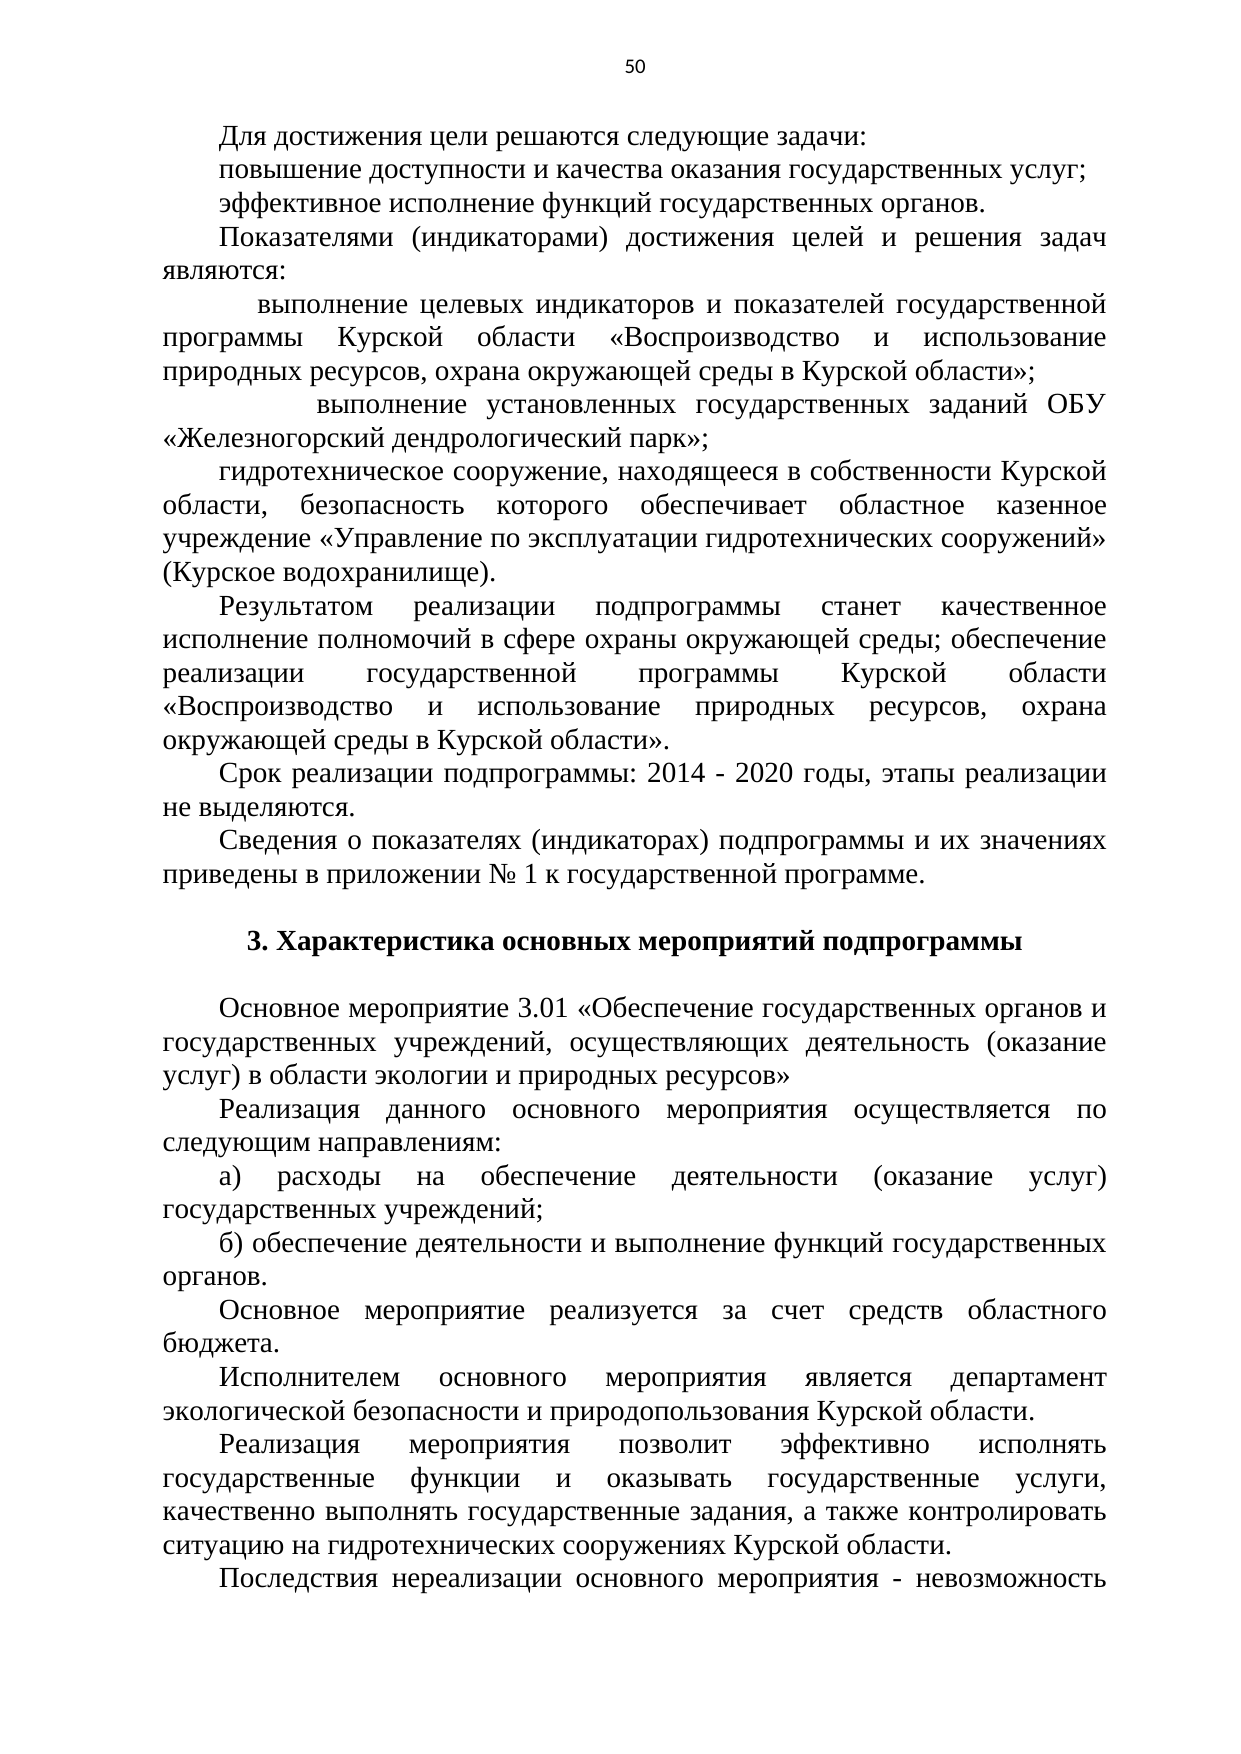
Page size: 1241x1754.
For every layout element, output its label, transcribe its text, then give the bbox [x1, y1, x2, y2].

text Показателями (индикаторами) достижения целей и решения задач являются: [162, 219, 1107, 286]
text эффективное исполнение функций государственных органов. [162, 185, 1107, 219]
text 3. Характеристика основных мероприятий подпрограммы [162, 923, 1107, 957]
text выполнение целевых индикаторов и показателей государственной программы Курской области «Воспроизводство и использование природных ресурсов, охрана окружающей среды в Курской области»; [162, 286, 1107, 386]
text Основное мероприятие реализуется за счет средств областного бюджета. [162, 1292, 1107, 1359]
text Сведения о показателях (индикаторах) подпрограммы и их значениях приведены в приложении № 1 к государственной программе. [162, 822, 1107, 889]
text а) расходы на обеспечение деятельности (оказание услуг) государственных учреждений; [162, 1158, 1107, 1225]
text Для достижения цели решаются следующие задачи: [162, 118, 1107, 152]
text выполнение установленных государственных заданий ОБУ «Железногорский дендрологический парк»; [162, 386, 1107, 453]
text Основное мероприятие 3.01 «Обеспечение государственных органов и государственных учреждений, осуществляющих деятельность (оказание услуг) в области экологии и природных ресурсов» [162, 990, 1107, 1091]
text Исполнителем основного мероприятия является департамент экологической безопасности и природопользования Курской области. [162, 1359, 1107, 1426]
text повышение доступности и качества оказания государственных услуг; [162, 152, 1107, 185]
text Результатом реализации подпрограммы станет качественное исполнение полномочий в сфере охраны окружающей среды; обеспечение реализации государственной программы Курской области «Воспроизводство и использование природных ресурсов, охрана окружающей среды в Курской области». [162, 588, 1107, 755]
text гидротехническое сооружение, находящееся в собственности Курской области, безопасность которого обеспечивает областное казенное учреждение «Управление по эксплуатации гидротехнических сооружений» (Курское водохранилище). [162, 453, 1107, 588]
text Реализация данного основного мероприятия осуществляется по следующим направлениям: [162, 1091, 1107, 1158]
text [162, 1560, 1107, 1594]
text Реализация мероприятия позволит эффективно исполнять государственные функции и оказывать государственные услуги, качественно выполнять государственные задания, а также контролировать ситуацию на гидротехнических сооружениях Курской области. [162, 1426, 1107, 1560]
text б) обеспечение деятельности и выполнение функций государственных органов. [162, 1225, 1107, 1292]
text Срок реализации подпрограммы: 2014 - 2020 годы, этапы реализации не выделяются. [162, 755, 1107, 822]
